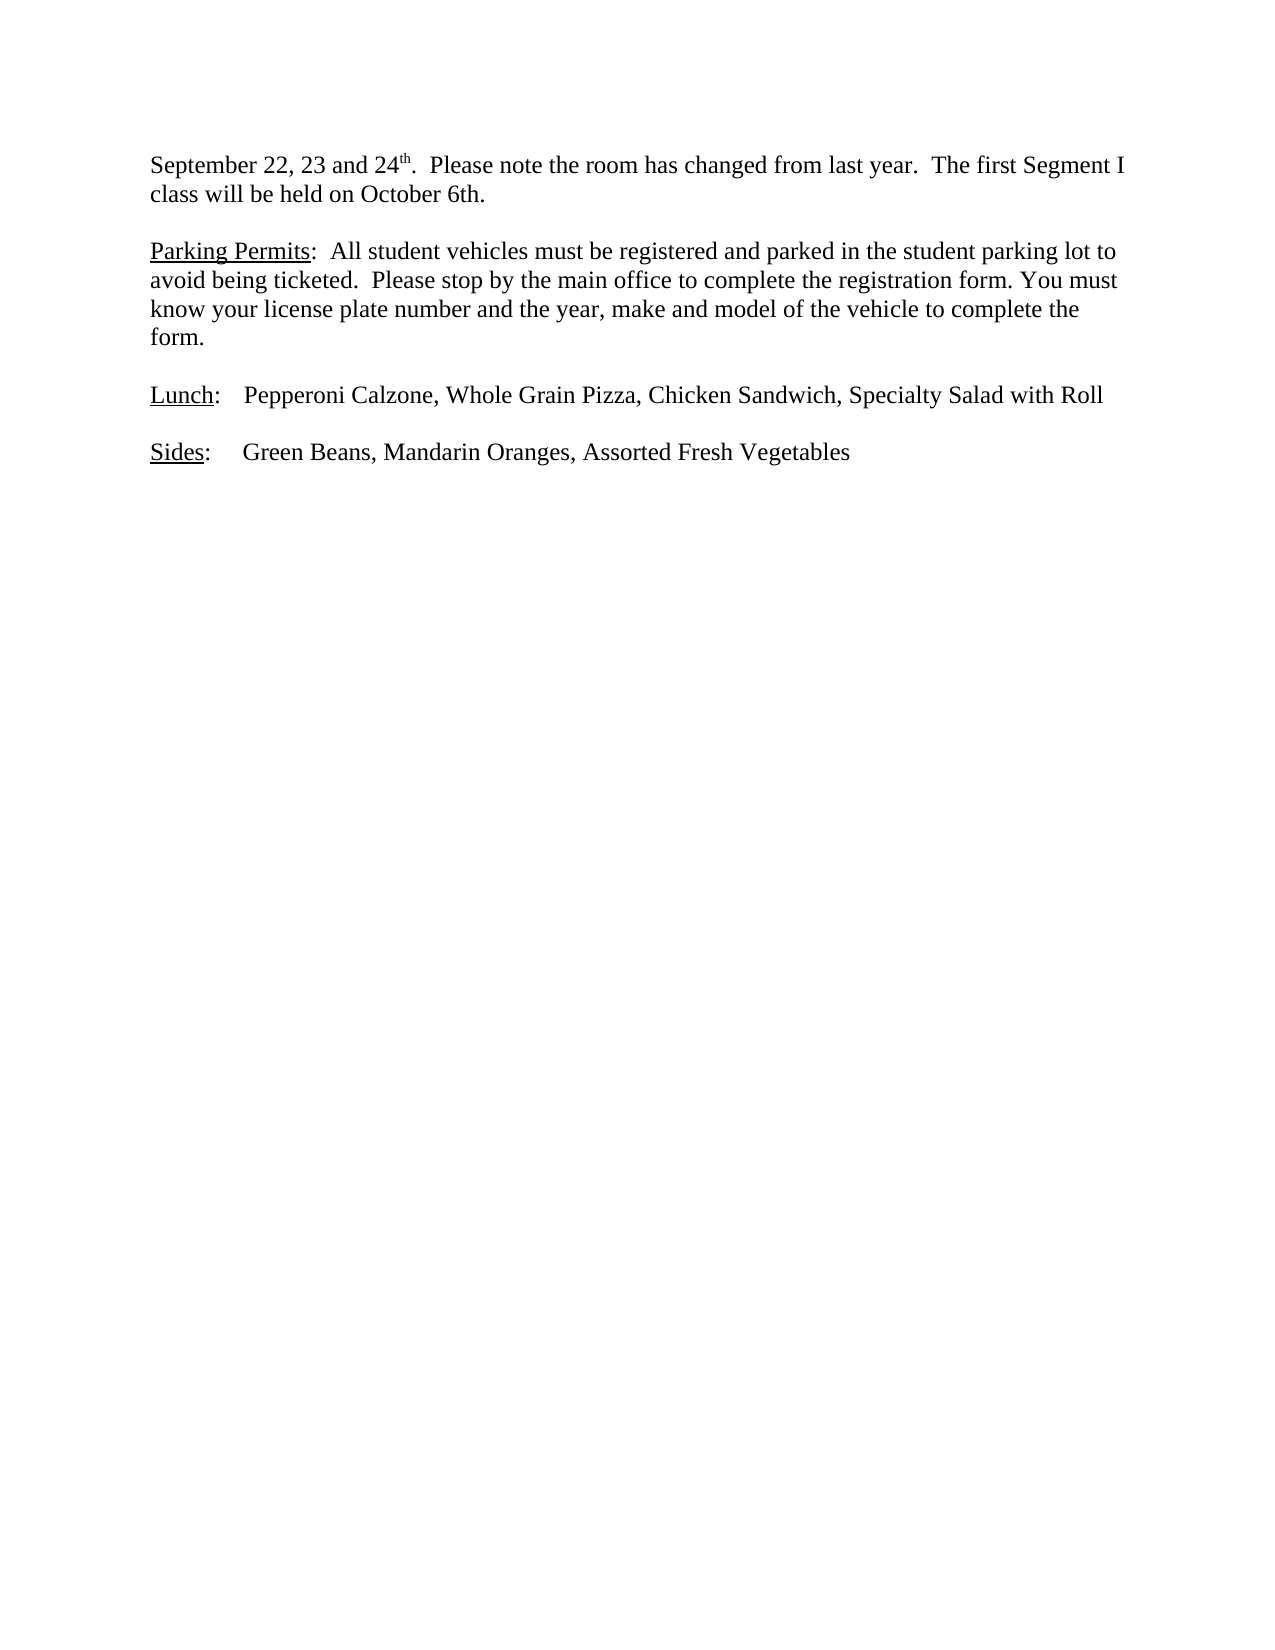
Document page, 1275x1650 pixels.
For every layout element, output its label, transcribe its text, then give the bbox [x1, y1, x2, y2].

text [150, 150, 1125, 207]
text Sides: Green Beans, Mandarin Oranges, Assorted Fresh Vegetables [150, 437, 1125, 466]
text Lunch: Pepperoni Calzone, Whole Grain Pizza, Chicken Sandwich, Specialty Salad with Roll [150, 380, 1125, 409]
text Parking Permits: All student vehicles must be registered and parked in the student parking lot to avoid being ticketed. Please stop by the main office to complete the registration form. You must know your license plate number and the year, make and model of the vehicle to complete the form. [150, 236, 1125, 351]
